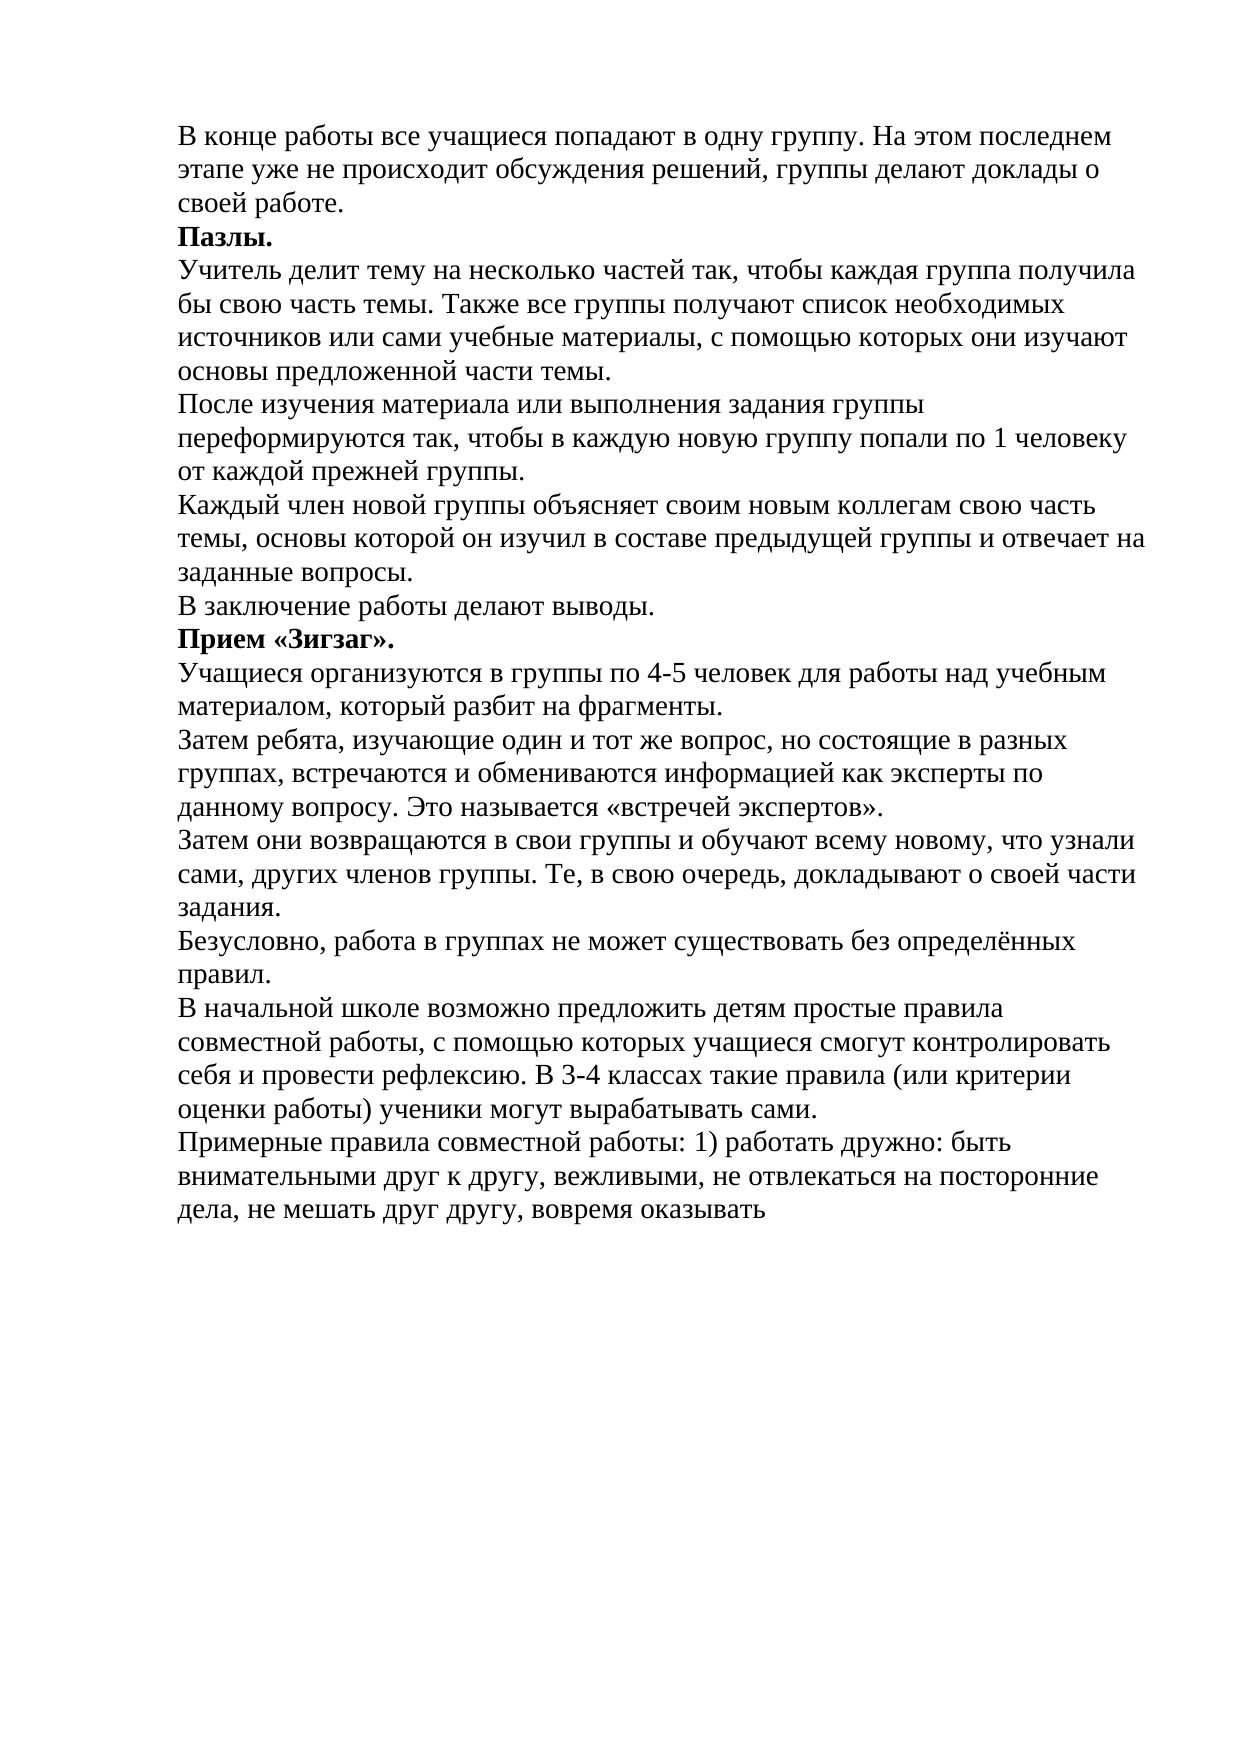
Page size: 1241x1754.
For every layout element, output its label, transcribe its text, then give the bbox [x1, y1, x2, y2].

text Каждый член новой группы объясняет своим новым коллегам свою часть темы, основы которой он изучил в составе предыдущей группы и отвечает на заданные вопросы. [177, 487, 1152, 588]
text В конце работы все учащиеся попадают в одну группу. На этом последнем этапе уже не происходит обсуждения решений, группы делают доклады о своей работе. [177, 118, 1152, 219]
text Затем они возвращаются в свои группы и обучают всему новому, что узнали сами, других членов группы. Те, в свою очередь, докладывают о своей части задания. [177, 822, 1152, 923]
text Пазлы. [177, 219, 1152, 252]
table_header Примерные правила совместной работы: 1) работать дружно: быть внимательными друг к другу, вежливыми, не отвлекаться на посторонние дела, не мешать друг другу, вовремя оказывать [166, 1124, 1113, 1225]
text В заключение работы делают выводы. [177, 588, 1152, 621]
text Затем ребята, изучающие один и тот же вопрос, но состоящие в разных группах, встречаются и обмениваются информацией как эксперты по данному вопросу. Это называется «встречей экспертов». [177, 722, 1152, 822]
text В начальной школе возможно предложить детям простые правила совместной работы, с помощью которых учащиеся смогут контролировать себя и провести рефлексию. В 3-4 классах такие правила (или критерии оценки работы) ученики могут вырабатывать сами. [177, 990, 1152, 1124]
text После изучения материала или выполнения задания группы переформируются так, чтобы в каждую новую группу попали по 1 человеку от каждой прежней группы. [177, 386, 1152, 487]
text Прием «Зигзаг». [177, 621, 1152, 655]
text Учащиеся организуются в группы по 4-5 человек для работы над учебным материалом, который разбит на фрагменты. [177, 655, 1152, 722]
text Безусловно, работа в группах не может существовать без определённых правил. [177, 923, 1152, 990]
text Учитель делит тему на несколько частей так, чтобы каждая группа получила бы свою часть темы. Также все группы получают список необходимых источников или сами учебные материалы, с помощью которых они изучают основы предложенной части темы. [177, 252, 1152, 386]
